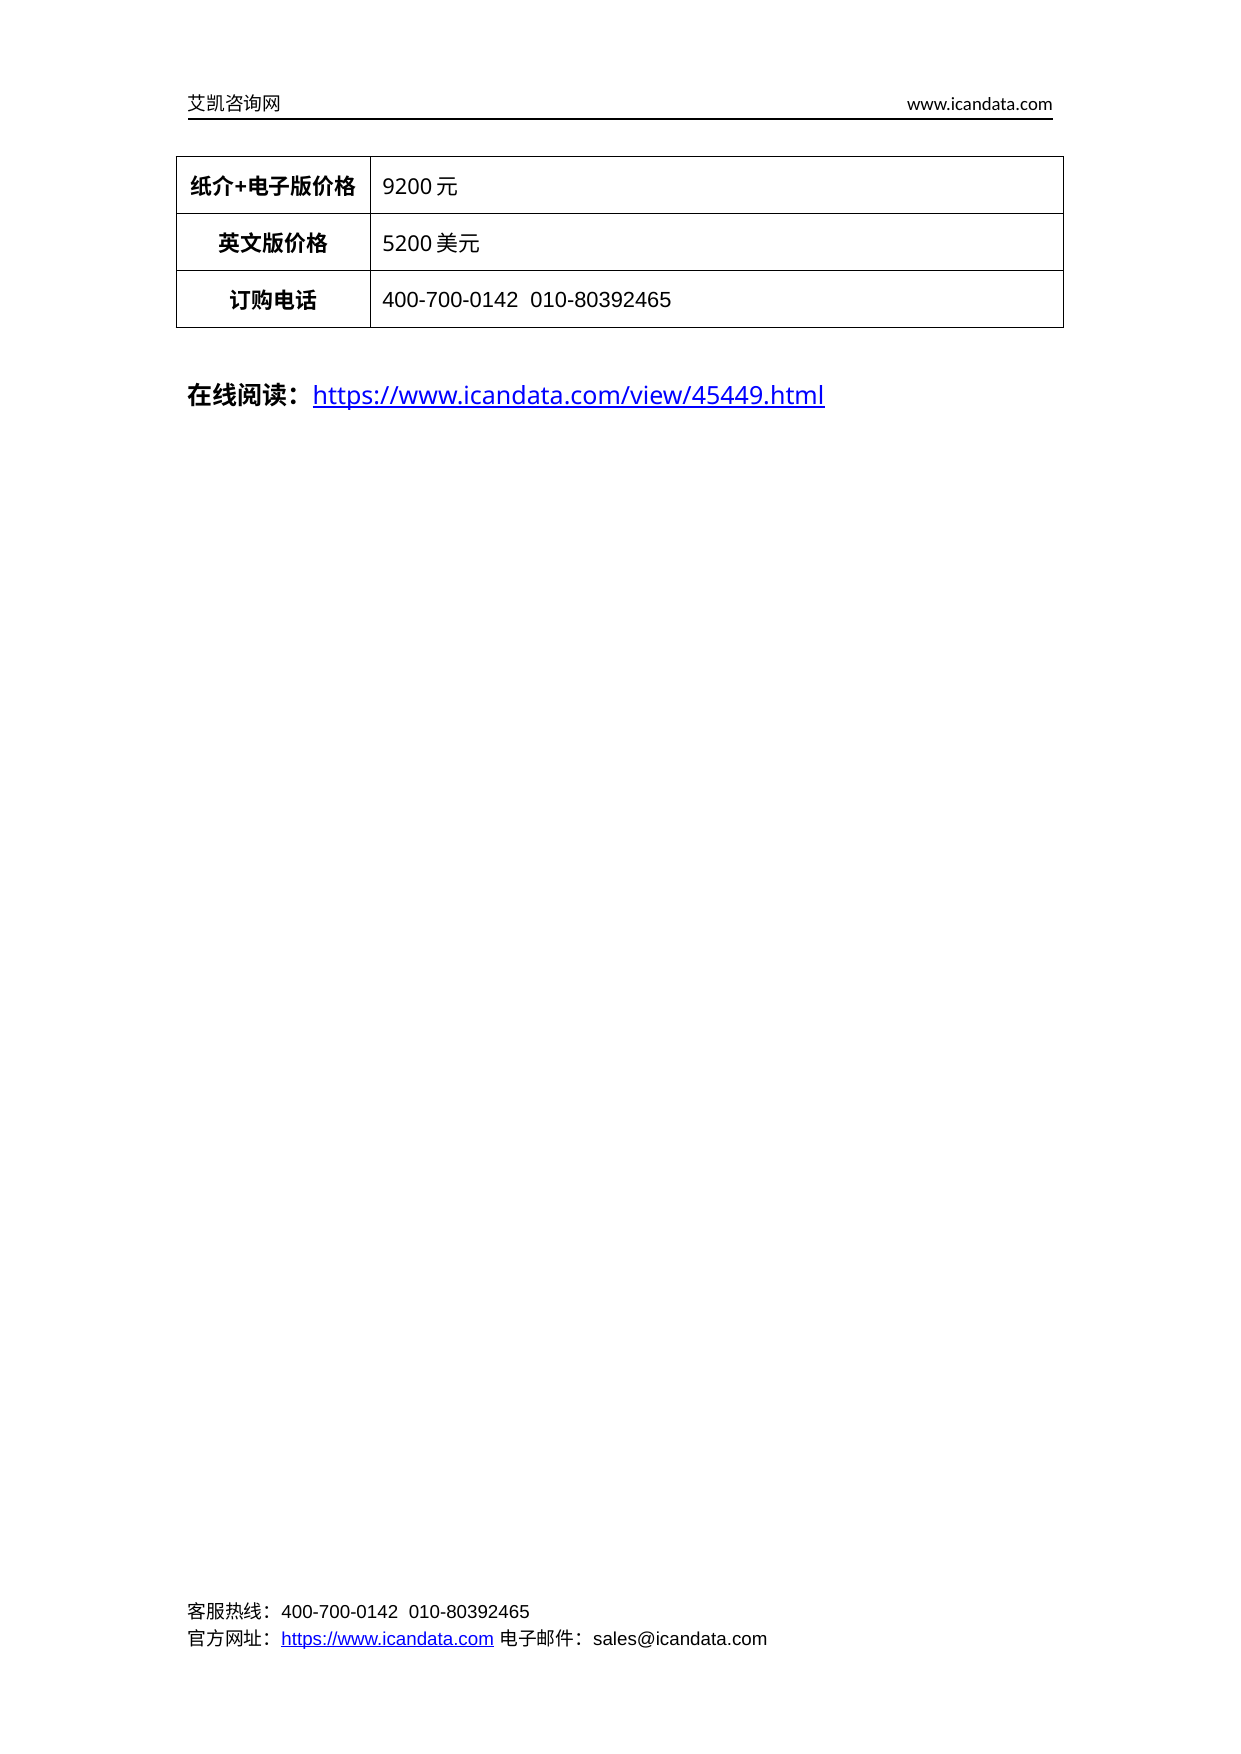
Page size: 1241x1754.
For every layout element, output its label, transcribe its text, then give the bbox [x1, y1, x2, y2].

text 在线阅读：https://www.icandata.com/view/45449.html [187, 361, 1053, 426]
table_cell 订购电话 [177, 271, 370, 327]
table_cell 9200元 [371, 157, 1063, 213]
table_cell 纸介+电子版价格 [177, 157, 370, 213]
table_cell 5200美元 [371, 214, 1063, 270]
table_cell 英文版价格 [177, 214, 370, 270]
table_cell 400-700-0142 010-80392465 [371, 271, 1063, 327]
